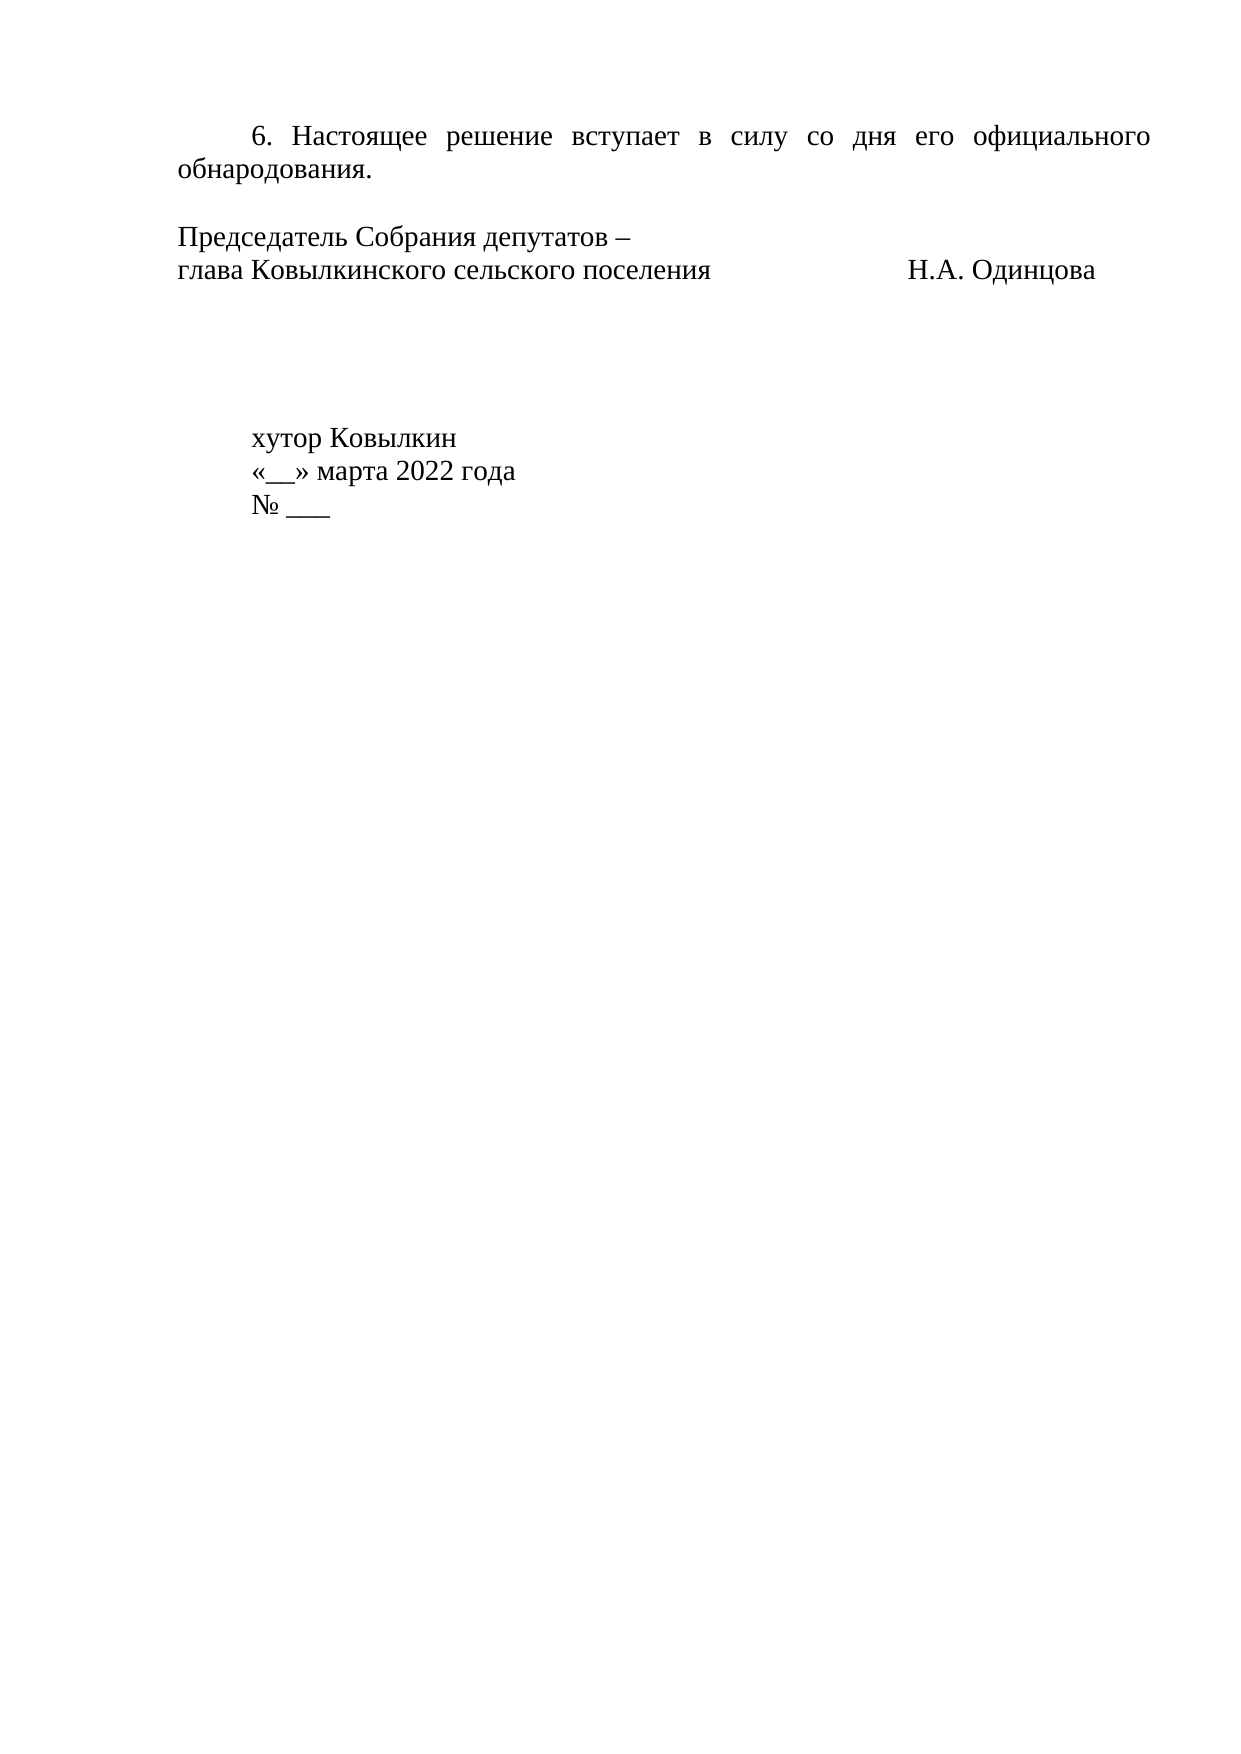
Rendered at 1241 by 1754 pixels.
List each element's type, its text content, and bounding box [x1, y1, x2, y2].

text глава Ковылкинского сельского поселения Н.А. Одинцова [177, 252, 1152, 286]
text № ___ [177, 487, 1152, 521]
text 6. Настоящее решение вступает в силу со дня его официального обнародования. [177, 118, 1152, 185]
text Председатель Собрания депутатов – [177, 219, 1152, 252]
text «__» марта 2022 года [177, 453, 1152, 487]
text хутор Ковылкин [177, 420, 1152, 453]
